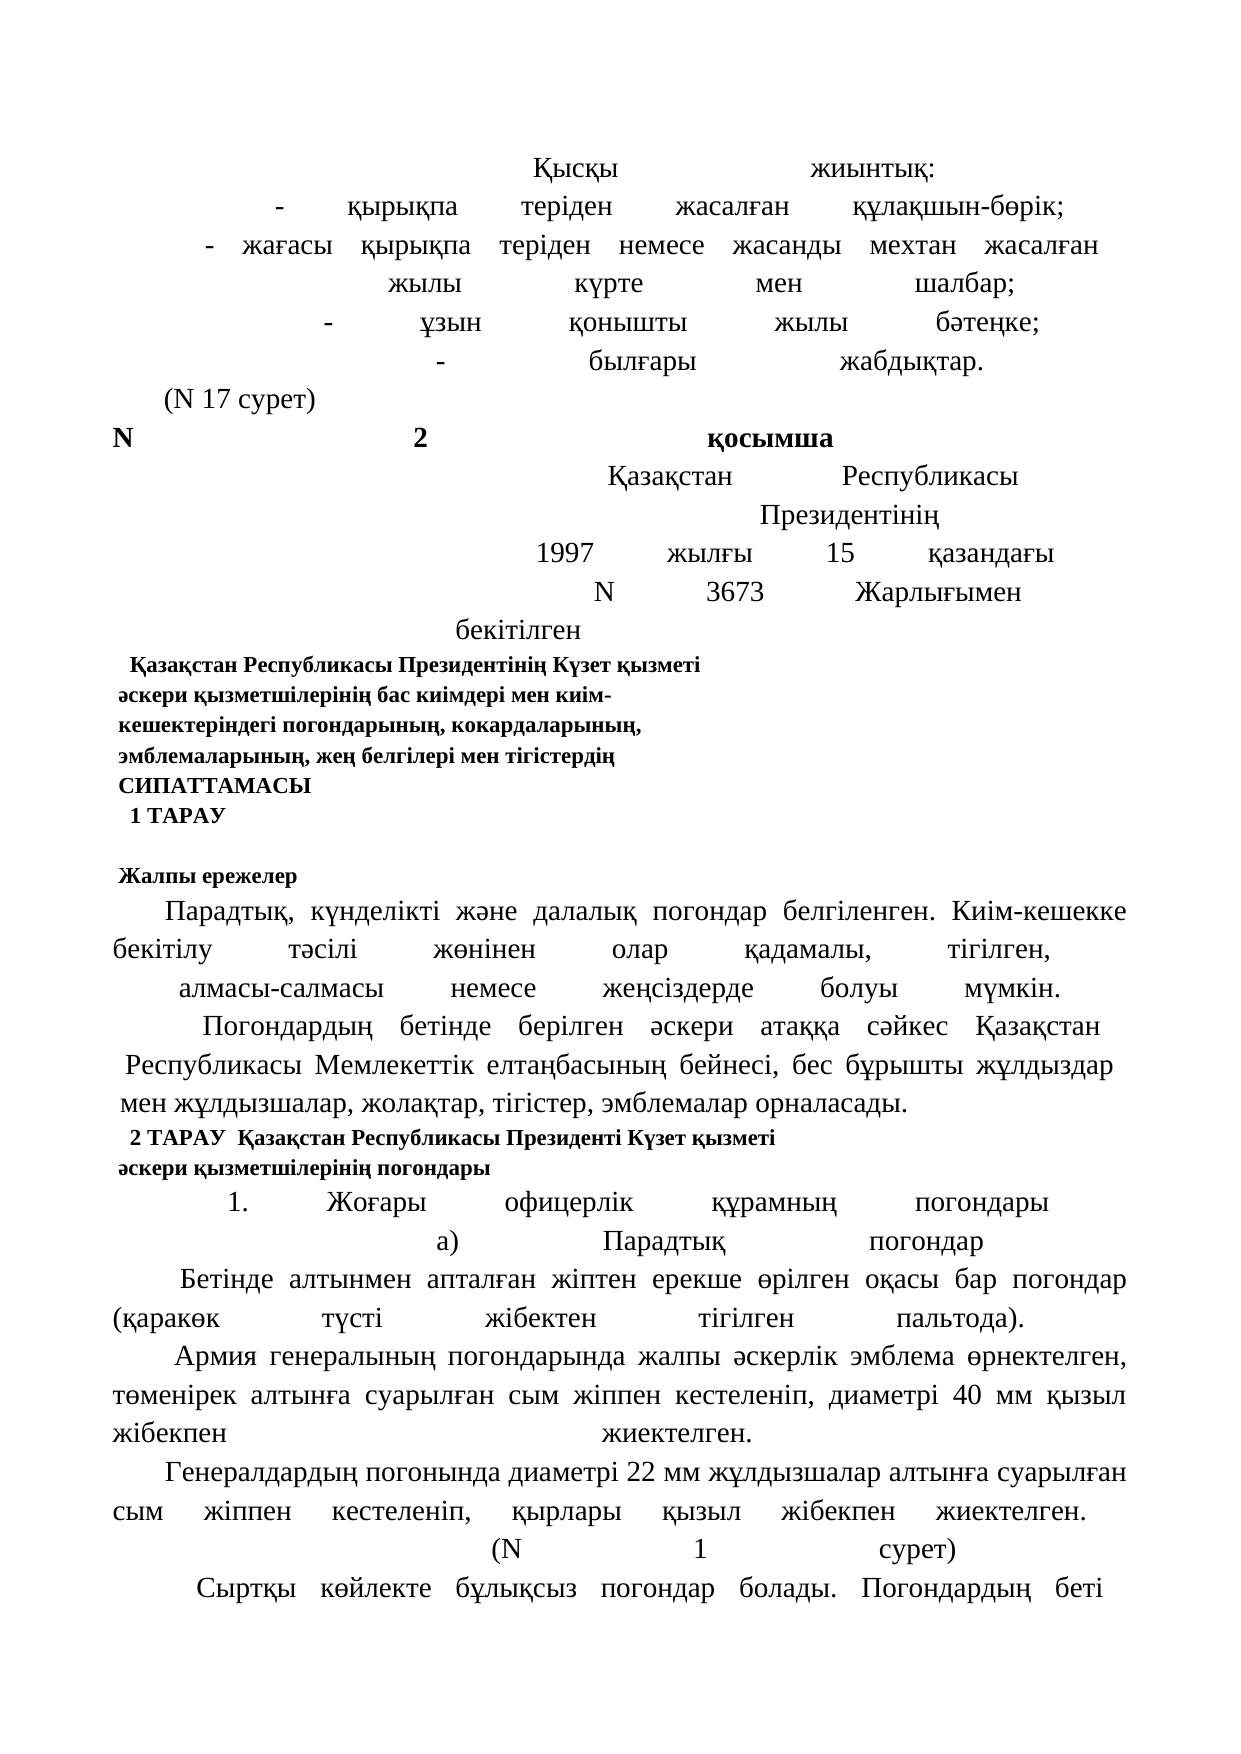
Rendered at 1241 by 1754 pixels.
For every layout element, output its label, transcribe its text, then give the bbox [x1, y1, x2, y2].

text N 2 қосымша Қазақстан Республикасы Президентiнiң 1997 жылғы 15 қазандағы N 3673 Жарлығымен бекiтiлген [112, 420, 1128, 646]
text 2 ТАРАУ Қазақстан Республикасы Президентi Күзет қызметi әскери қызметшiлерiнiң погондары [112, 1124, 1128, 1181]
text Қазақстан Республикасы Президентiнiң Күзет қызметi әскери қызметшiлерiнiң бас киiмдерi мен киiм- кешектерiндегi погондарының, кокардаларының, эмблемаларының, жең белгiлерi мен тiгiстердiң СИПАТТАМАСЫ [112, 651, 1128, 798]
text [112, 1184, 1128, 1603]
text Парадтық, күнделiктi және далалық погондар белгiленген. Киiм-кешекке бекiтiлу тәсiлi жөнiнен олар қадамалы, тiгiлген, алмасы-салмасы немесе жеңсiздерде болуы мүмкiн. Погондардың бетiнде берiлген әскери атаққа сәйкес Қазақстан Республикасы Мемлекеттiк елтаңбасының бейнесi, бес бұрышты жұлдыздар мен жұлдызшалар, жолақтар, тiгiстер, эмблемалар орналасады. [112, 893, 1128, 1119]
text 1 ТАРАУ Жалпы ережелер [112, 802, 1128, 889]
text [112, 150, 1128, 415]
